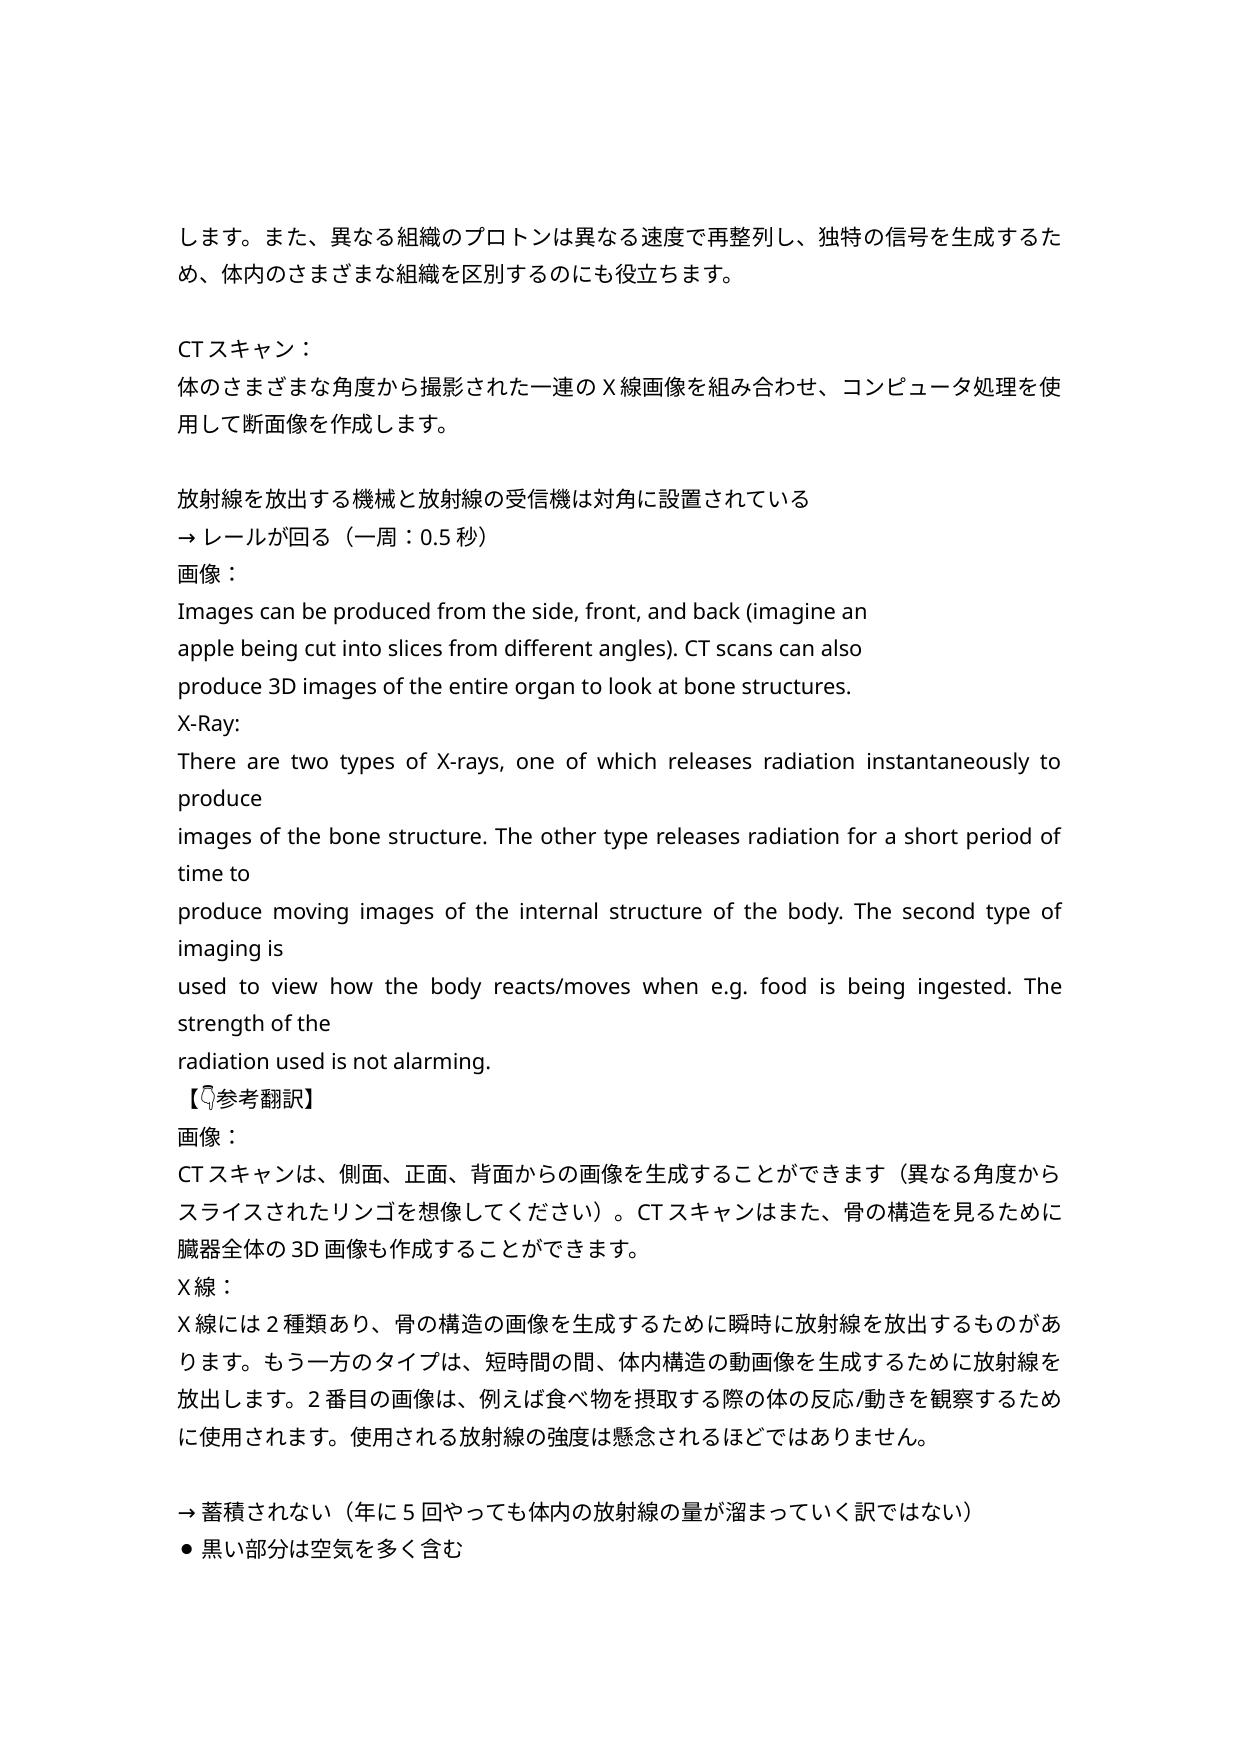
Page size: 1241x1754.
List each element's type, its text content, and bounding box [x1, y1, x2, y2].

text X線には2種類あり、骨の構造の画像を生成するために瞬時に放射線を放出するものがあります。もう一方のタイプは、短時間の間、体内構造の動画像を生成するために放射線を放出します。2番目の画像は、例えば食べ物を摂取する際の体の反応/動きを観察するために使用されます。使用される放射線の強度は懸念されるほどではありません。 [177, 1304, 1063, 1454]
text used to view how the body reacts/moves when e.g. food is being ingested. The strength of the [177, 967, 1063, 1042]
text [177, 217, 1063, 292]
text 画像： [177, 1117, 1063, 1154]
text X-Ray: [177, 704, 1063, 742]
text ⚫ 黒い部分は空気を多く含む [177, 1529, 1063, 1567]
text CTスキャン： [177, 329, 1063, 367]
text produce 3D images of the entire organ to look at bone structures. [177, 667, 1063, 704]
text → レールが回る（一周：0.5 秒） [177, 517, 1063, 554]
text 体のさまざまな角度から撮影された一連のX線画像を組み合わせ、コンピュータ処理を使用して断面像を作成します。 [177, 367, 1063, 442]
text 放射線を放出する機械と放射線の受信機は対角に設置されている [177, 479, 1063, 517]
text produce moving images of the internal structure of the body. The second type of imaging is [177, 892, 1063, 967]
text 画像： [177, 554, 1063, 592]
text → 蓄積されない（年に5 回やっても体内の放射線の量が溜まっていく訳ではない） [177, 1492, 1063, 1529]
text radiation used is not alarming. [177, 1042, 1063, 1079]
text apple being cut into slices from different angles). CT scans can also [177, 629, 1063, 667]
text Images can be produced from the side, front, and back (imagine an [177, 592, 1063, 629]
text 【参考翻訳】 [177, 1079, 1063, 1117]
text CTスキャンは、側面、正面、背面からの画像を生成することができます（異なる角度からスライスされたリンゴを想像してください）。CTスキャンはまた、骨の構造を見るために臓器全体の3D画像も作成することができます。 [177, 1154, 1063, 1267]
text images of the bone structure. The other type releases radiation for a short period of time to [177, 817, 1063, 892]
text There are two types of X-rays, one of which releases radiation instantaneously to produce [177, 742, 1063, 817]
text X線： [177, 1267, 1063, 1304]
